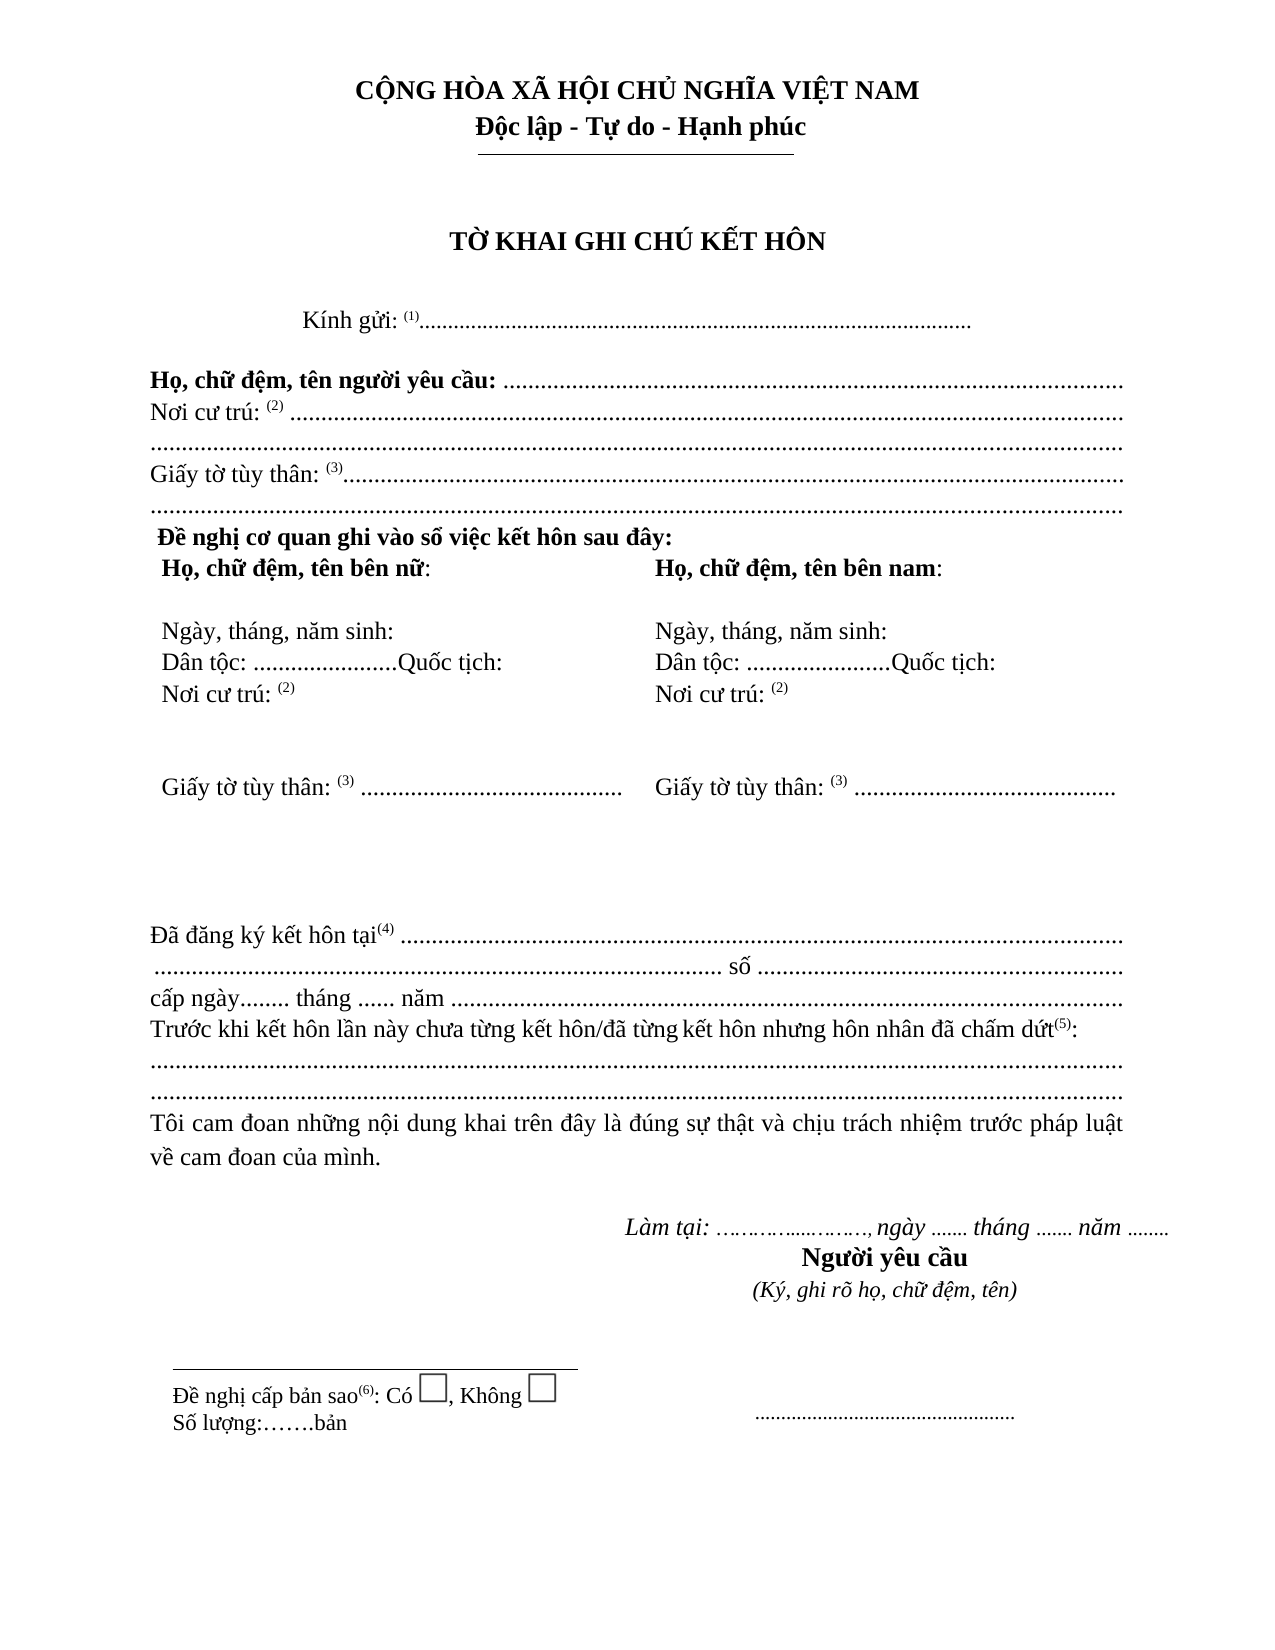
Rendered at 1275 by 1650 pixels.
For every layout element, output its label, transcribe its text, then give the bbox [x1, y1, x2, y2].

text Giấy tờ tùy thân: (3) [150, 459, 1125, 488]
text Tôi cam đoan những nội dung khai trên đây là đúng sự thật và chịu trách nhiệm trước pháp luật về cam đoan của mình. [150, 1108, 1125, 1171]
text Nơi cư trú: (2) [150, 397, 1125, 426]
picture [527, 1372, 558, 1404]
text ........................................................................................... số [150, 951, 1125, 980]
text cấp ngày........ tháng ...... năm [150, 983, 1125, 1012]
table_header Đề nghị cấp bản sao(6): Có , Không Số lượng:…….bản [161, 1211, 589, 1448]
picture [418, 1372, 448, 1404]
text Đã đăng ký kết hôn tại(4) [150, 920, 1125, 949]
text Độc lập - Tự do - Hạnh phúc [150, 109, 1125, 141]
text Kính gửi: (1) [150, 306, 1125, 334]
table_header Họ, chữ đệm, tên bên nam: Ngày, tháng, năm sinh: Dân tộc: Quốc tịch: Nơi cư trú: (2) Giấy tờ tùy thân: (3) .......................................... [644, 554, 1152, 920]
text Đề nghị cơ quan ghi vào sổ việc kết hôn sau đây: [150, 522, 1125, 550]
text CỘNG HÒA XÃ HỘI CHỦ NGHĨA VIỆT NAM [150, 74, 1125, 105]
text TỜ KHAI GHI CHÚ KẾT HÔN [150, 225, 1125, 257]
text Họ, chữ đệm, tên người yêu cầu: [150, 365, 1125, 394]
text Trước khi kết hôn lần này chưa từng kết hôn/đã từng kết hôn nhưng hôn nhân đã chấm dứt(5): [150, 1014, 1125, 1043]
table_header Làm tại: …………....………, ngày ....... tháng ....... năm ........ Người yêu cầu (Ký, ghi rõ họ, chữ đệm, tên) .................................................. [589, 1211, 1180, 1448]
table_header Họ, chữ đệm, tên bên nữ: Ngày, tháng, năm sinh: Dân tộc: Quốc tịch: Nơi cư trú: (2) Giấy tờ tùy thân: (3) .......................................... [150, 554, 643, 920]
